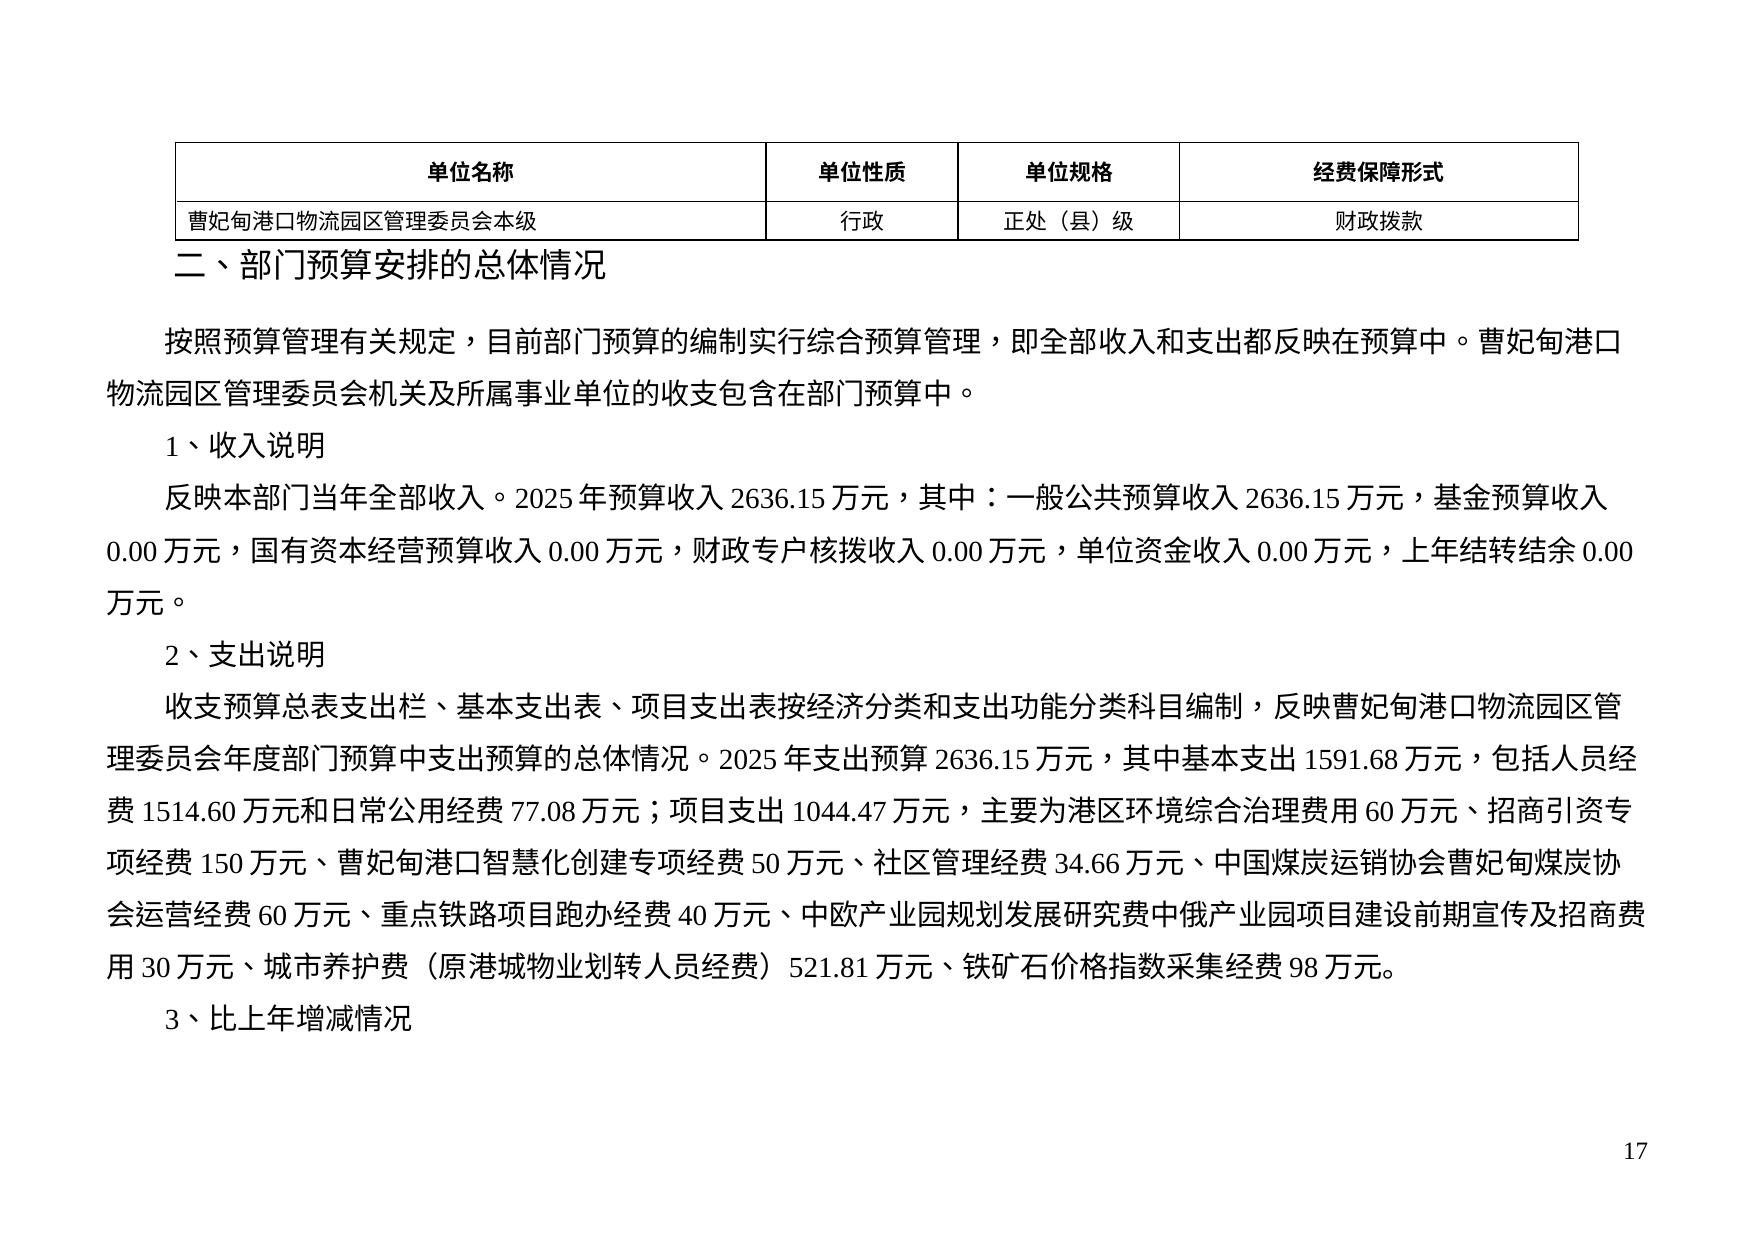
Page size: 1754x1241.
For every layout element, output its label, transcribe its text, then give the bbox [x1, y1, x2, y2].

table_cell 行政 [767, 202, 957, 239]
table_header 单位规格 [959, 143, 1179, 201]
table_cell 正处（县）级 [959, 202, 1179, 239]
table_cell 曹妃甸港口物流园区管理委员会本级 [176, 202, 765, 239]
text 二、部门预算安排的总体情况 [106, 242, 1648, 287]
text 2、支出说明 [106, 623, 1648, 676]
text 反映本部门当年全部收入。2025年预算收入2636.15万元，其中：一般公共预算收入2636.15万元，基金预算收入0.00万元，国有资本经营预算收入0.00万元，财政专户核拨收入0.00万元，单位资金收入0.00万元，上年结转结余0.00万元。 [106, 467, 1648, 623]
table_cell 财政拨款 [1180, 202, 1578, 239]
text 收支预算总表支出栏、基本支出表、项目支出表按经济分类和支出功能分类科目编制，反映曹妃甸港口物流园区管理委员会年度部门预算中支出预算的总体情况。2025年支出预算2636.15万元，其中基本支出1591.68万元，包括人员经费1514.60万元和日常公用经费77.08万元；项目支出1044.47万元，主要为港区环境综合治理费用60万元、招商引资专项经费150万元、曹妃甸港口智慧化创建专项经费50万元、社区管理经费34.66万元、中国煤炭运销协会曹妃甸煤炭协会运营经费60万元、重点铁路项目跑办经费40万元、中欧产业园规划发展研究费中俄产业园项目建设前期宣传及招商费用30万元、城市养护费（原港城物业划转人员经费）521.81万元、铁矿石价格指数采集经费98万元。 [106, 676, 1648, 988]
text 按照预算管理有关规定，目前部门预算的编制实行综合预算管理，即全部收入和支出都反映在预算中。曹妃甸港口物流园区管理委员会机关及所属事业单位的收支包含在部门预算中。 [106, 311, 1648, 415]
text 3、比上年增减情况 [106, 988, 1648, 1040]
table_header 单位性质 [767, 143, 957, 201]
table_header 经费保障形式 [1180, 143, 1578, 201]
text 1、收入说明 [106, 415, 1648, 467]
table_header 单位名称 [176, 143, 765, 201]
